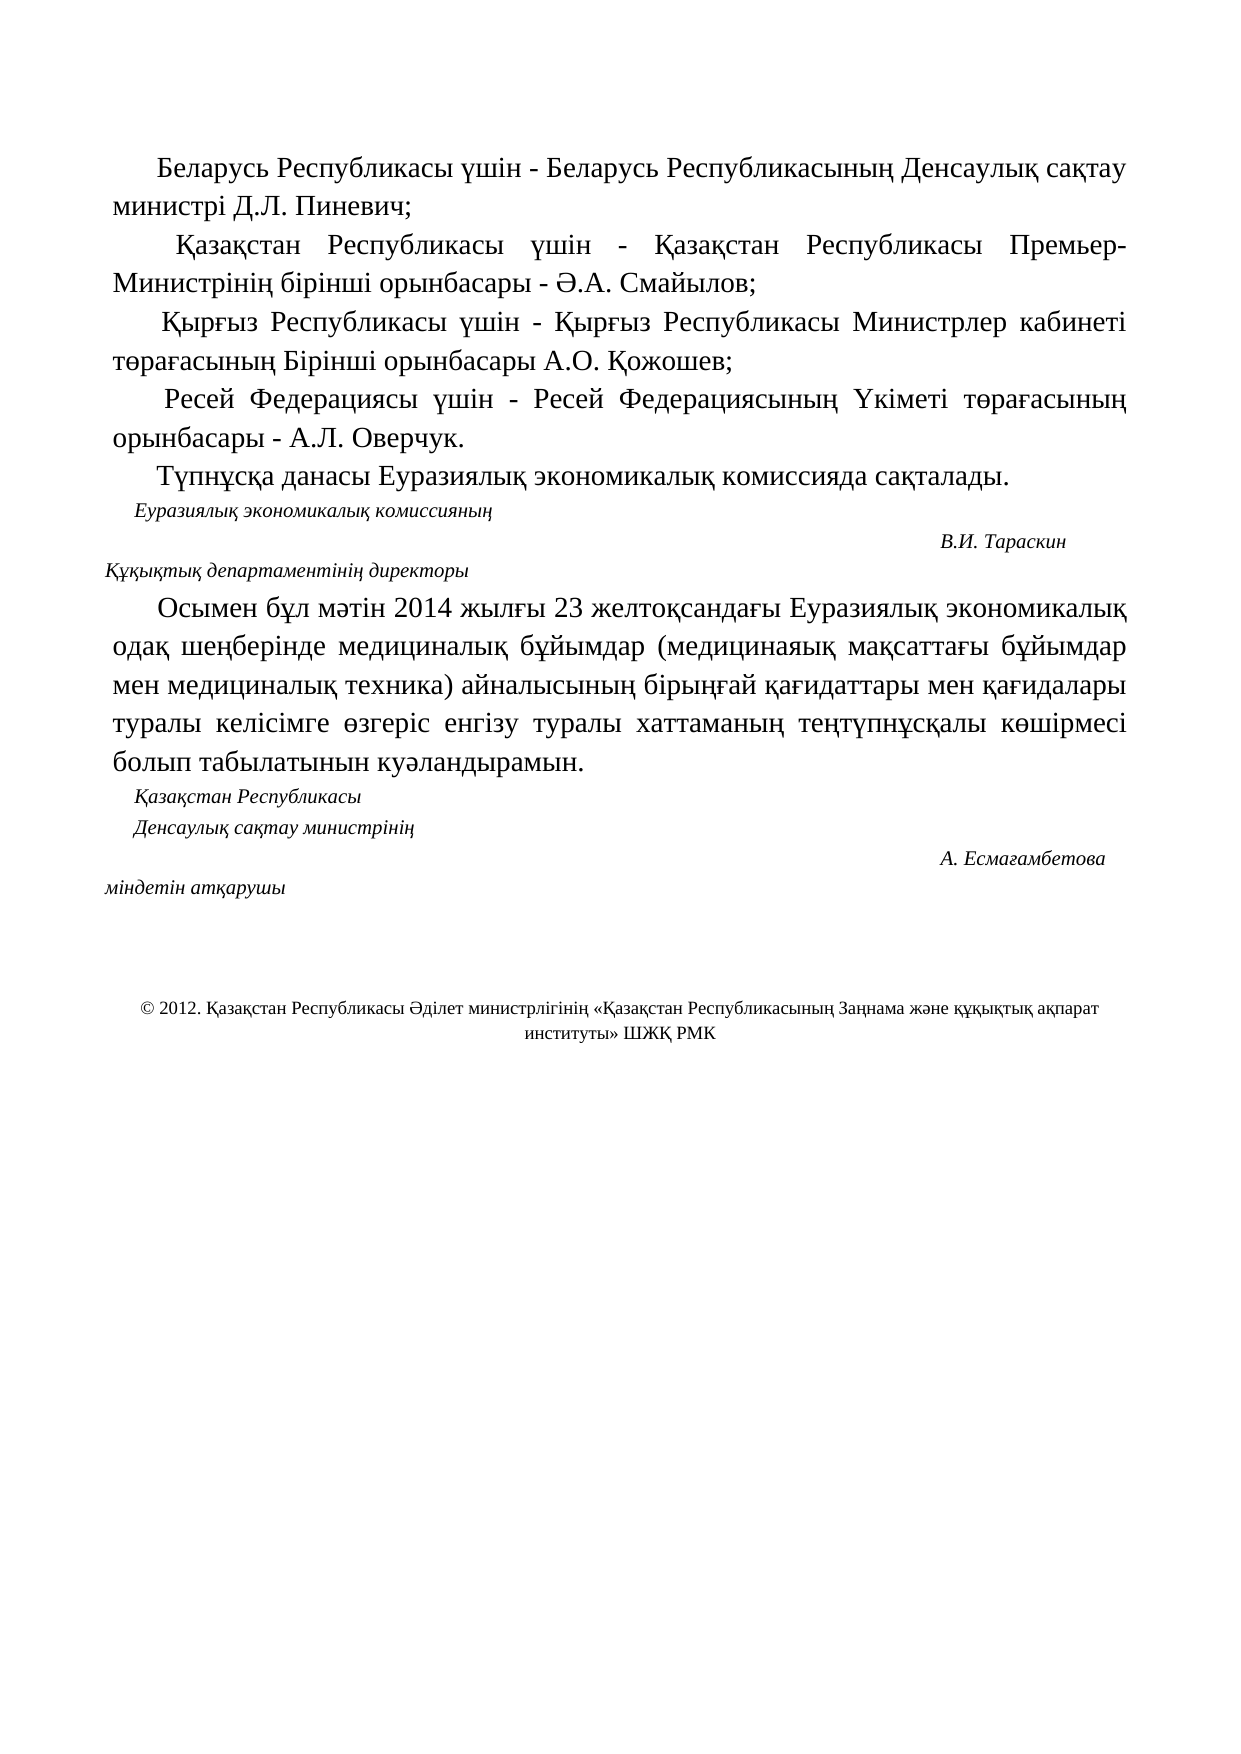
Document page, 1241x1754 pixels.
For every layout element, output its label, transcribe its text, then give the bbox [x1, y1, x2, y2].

text Қазақстан Республикасы үшін - Қазақстан Республикасы Премьер-Министрінің бірінші орынбасары - Ә.А. Смайылов; [112, 227, 1128, 299]
text Қырғыз Республикасы үшін - Қырғыз Республикасы Министрлер кабинеті төрағасының Бірінші орынбасары А.О. Қожошев; [112, 304, 1128, 376]
text Беларусь Республикасы үшін - Беларусь Республикасының Денсаулық сақтау министрі Д.Л. Пиневич; [112, 150, 1128, 222]
table_header Еуразиялық экономикалық комиссияның Құқықтық департаментінің директоры [101, 497, 939, 590]
table_header В.И. Тараскин [939, 497, 1240, 590]
table_cell Денсаулық сақтау министрінің міндетін атқарушы [101, 814, 939, 907]
table_header Қазақстан Республикасы [101, 783, 1240, 814]
table_cell А. Есмағамбетова [939, 814, 1240, 907]
text Ресей Федерациясы үшін - Ресей Федерациясының Үкіметі төрағасының орынбасары - А.Л. Оверчук. [112, 381, 1128, 453]
text © 2012. Қазақстан Республикасы Әділет министрлігінің «Қазақстан Республикасының Заңнама және құқықтық ақпарат институты» ШЖҚ РМК [112, 997, 1128, 1044]
text Түпнұсқа данасы Еуразиялық экономикалық комиссияда сақталады. [112, 458, 1128, 492]
text Осымен бұл мәтін 2014 жылғы 23 желтоқсандағы Еуразиялық экономикалық одақ шеңберінде медициналық бұйымдар (медицинаяық мақсаттағы бұйымдар мен медициналық техника) айналысының бірыңғай қағидаттары мен қағидалары туралы келісімге өзгеріс енгізу туралы хаттаманың теңтүпнұсқалы көшірмесі болып табылатынын куәландырамын. [112, 590, 1128, 778]
